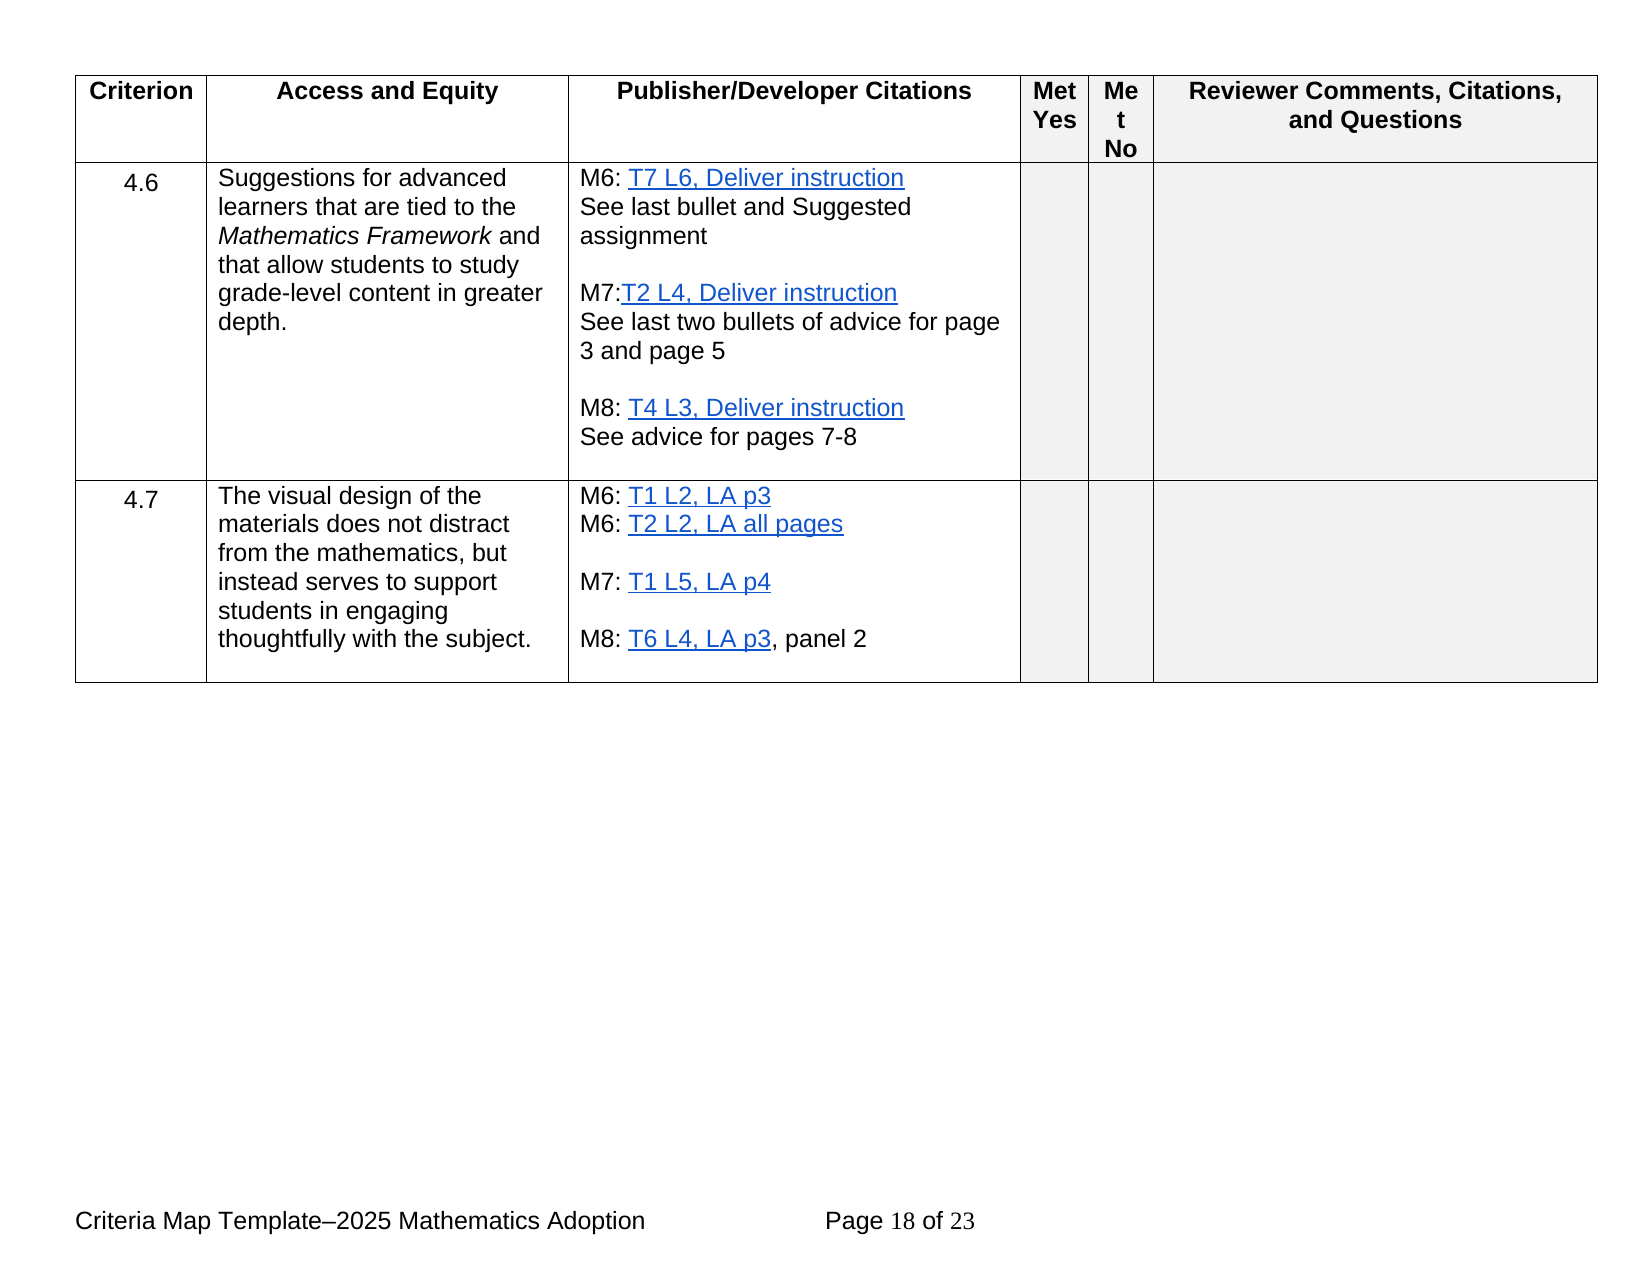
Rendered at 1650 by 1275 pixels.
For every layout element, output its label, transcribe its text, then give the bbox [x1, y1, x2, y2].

table_cell Suggestions for advanced learners that are tied to the Mathematics Framework and that allow students to study grade-level content in greater depth. [207, 163, 568, 479]
table_cell 4.7 [76, 481, 206, 682]
table_cell [1154, 163, 1597, 479]
table_header Criterion [76, 76, 206, 162]
table_header Reviewer Comments, Citations, and Questions [1154, 76, 1597, 162]
table_cell [1021, 481, 1088, 682]
table_cell [1089, 163, 1153, 479]
table_header Publisher/Developer Citations [569, 76, 1020, 162]
table_header Met Yes [1021, 76, 1088, 162]
table_cell 4.6 [76, 163, 206, 479]
table_header Access and Equity [207, 76, 568, 162]
table_header Met No [1089, 76, 1153, 162]
table_cell M6: T1 L2, LA p3 M6: T2 L2, LA all pages M7: T1 L5, LA p4 M8: T6 L4, LA p3, panel 2 [569, 481, 1020, 682]
table_cell [1154, 481, 1597, 682]
table_cell The visual design of the materials does not distract from the mathematics, but instead serves to support students in engaging thoughtfully with the subject. [207, 481, 568, 682]
table_cell [1021, 163, 1088, 479]
table_cell M6: T7 L6, Deliver instruction See last bullet and Suggested assignment M7:T2 L4, Deliver instruction See last two bullets of advice for page 3 and page 5 M8: T4 L3, Deliver instruction See advice for pages 7-8 [569, 163, 1020, 479]
table_cell [1089, 481, 1153, 682]
